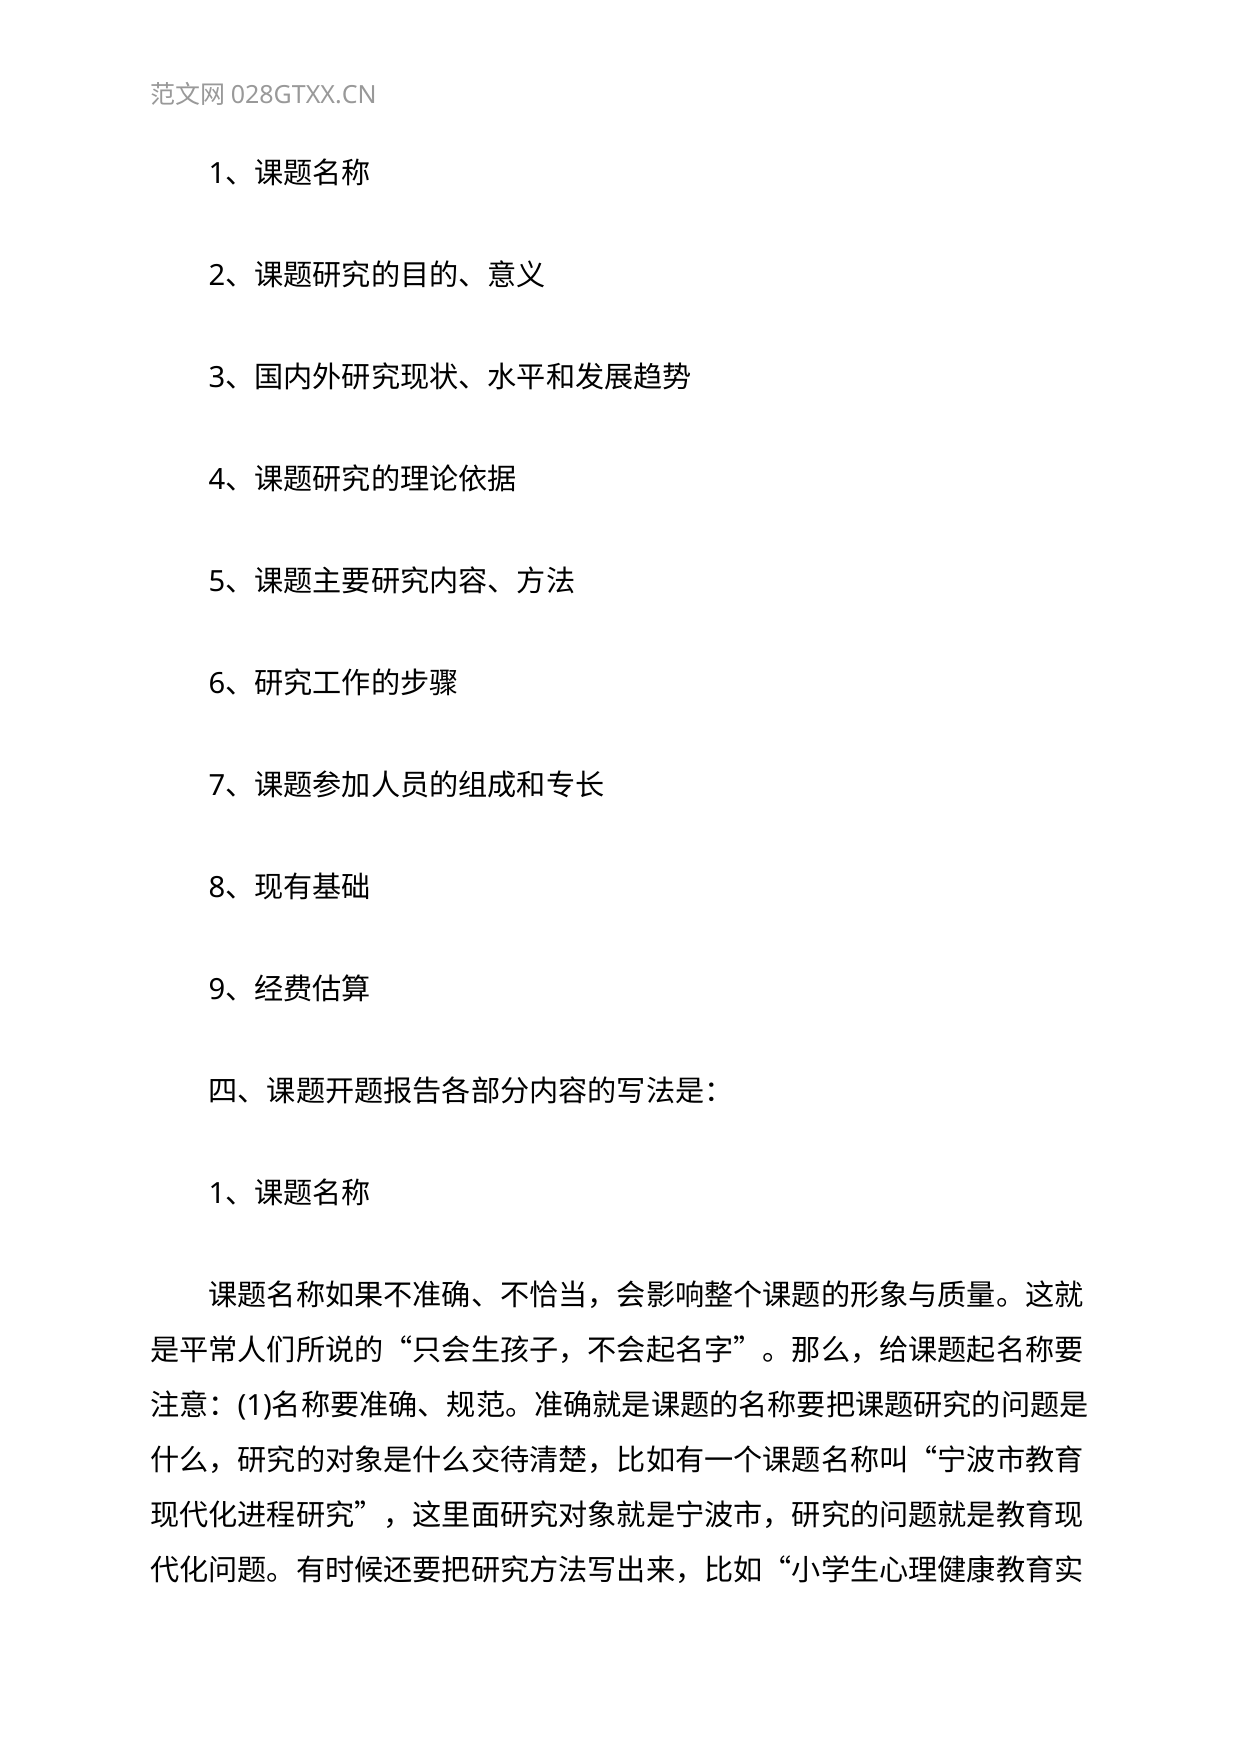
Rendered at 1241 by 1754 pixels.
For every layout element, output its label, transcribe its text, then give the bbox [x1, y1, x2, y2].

text 5、课题主要研究内容、方法 [150, 558, 1090, 600]
text 1、课题名称 [150, 150, 1090, 192]
text 1、课题名称 [150, 1169, 1090, 1212]
text 4、课题研究的理论依据 [150, 456, 1090, 498]
text 8、现有基础 [150, 864, 1090, 906]
text 2、课题研究的目的、意义 [150, 252, 1090, 294]
text 6、研究工作的步骤 [150, 660, 1090, 702]
text 7、课题参加人员的组成和专长 [150, 762, 1090, 804]
text 9、经费估算 [150, 966, 1090, 1008]
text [150, 1272, 1090, 1588]
text 四、课题开题报告各部分内容的写法是： [150, 1068, 1090, 1110]
text 3、国内外研究现状、水平和发展趋势 [150, 354, 1090, 396]
